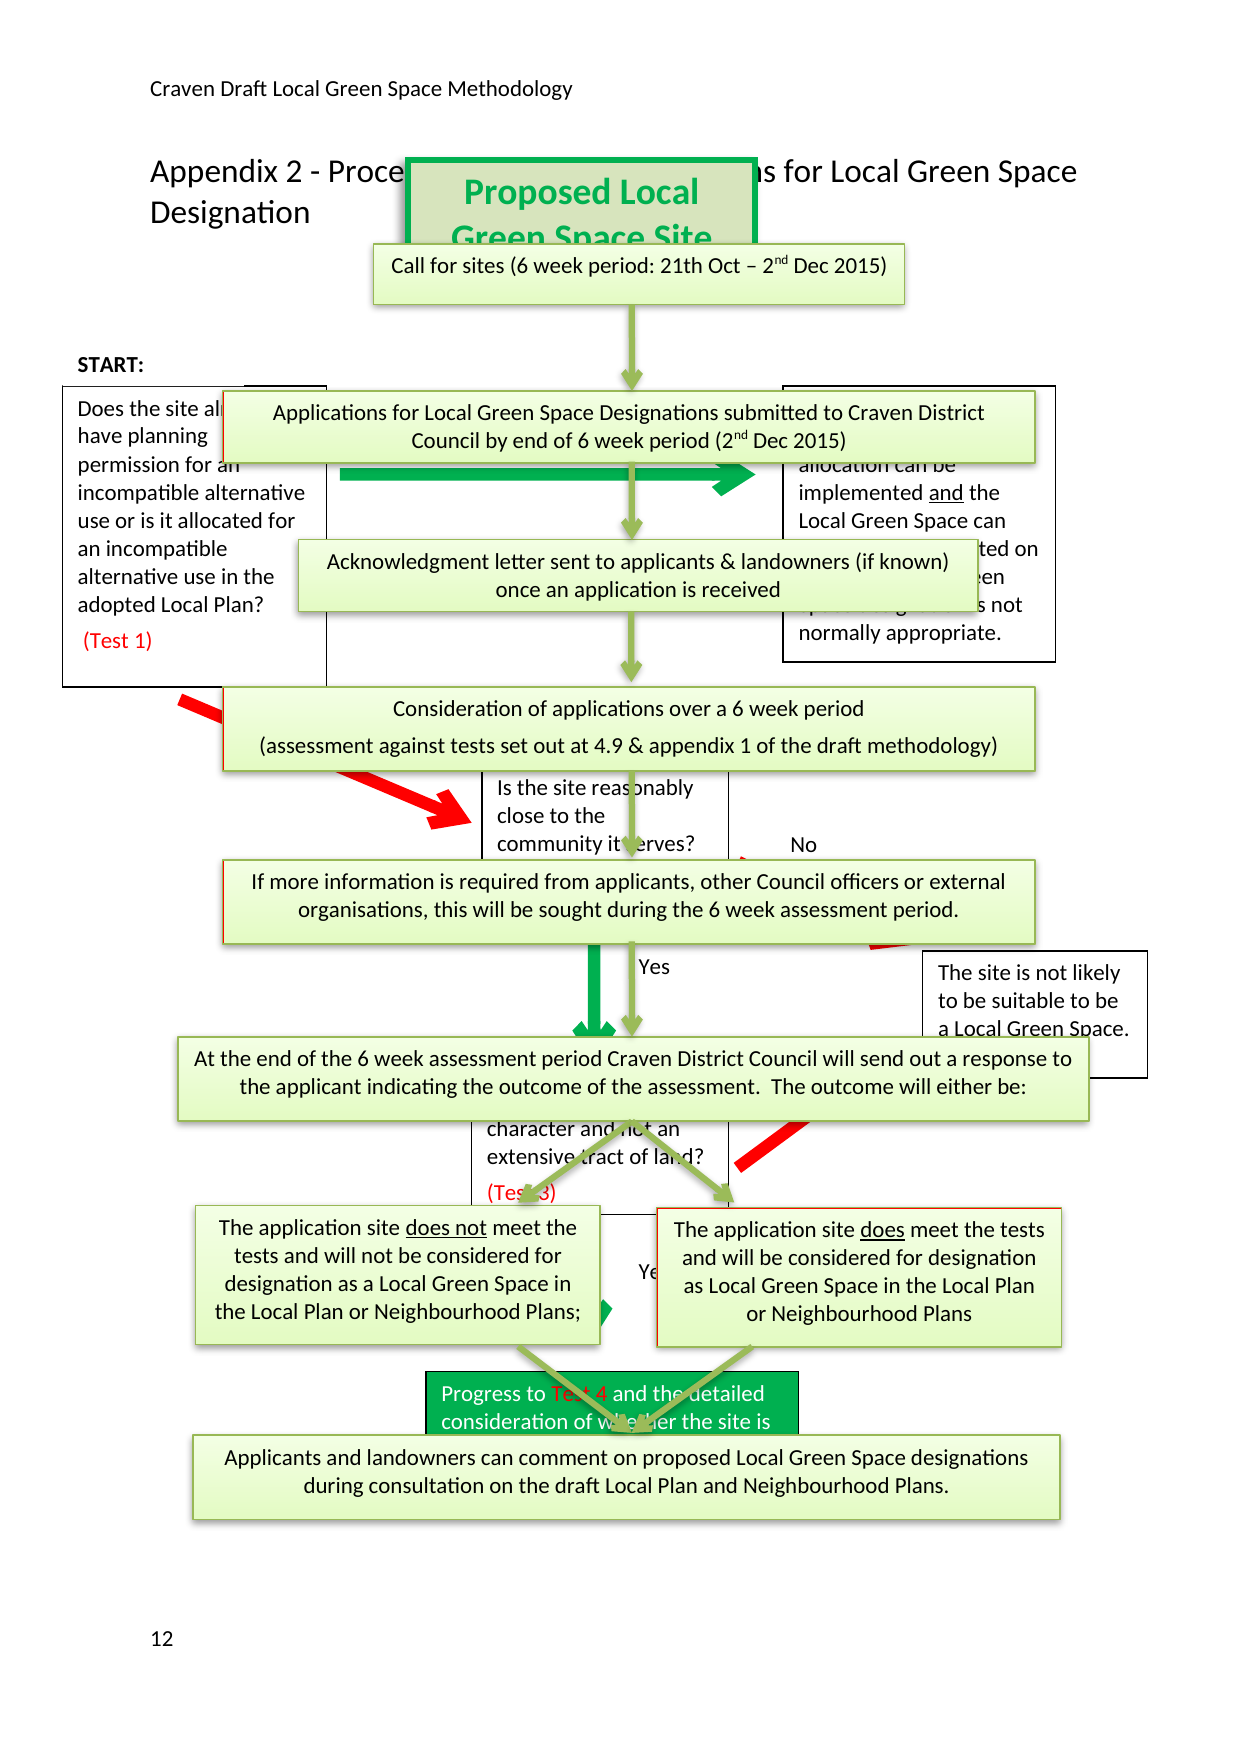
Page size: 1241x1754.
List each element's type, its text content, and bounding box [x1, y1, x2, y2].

text Appendix 2 - Process of Assessing Applications for Local Green Space Designation [150, 150, 1090, 231]
